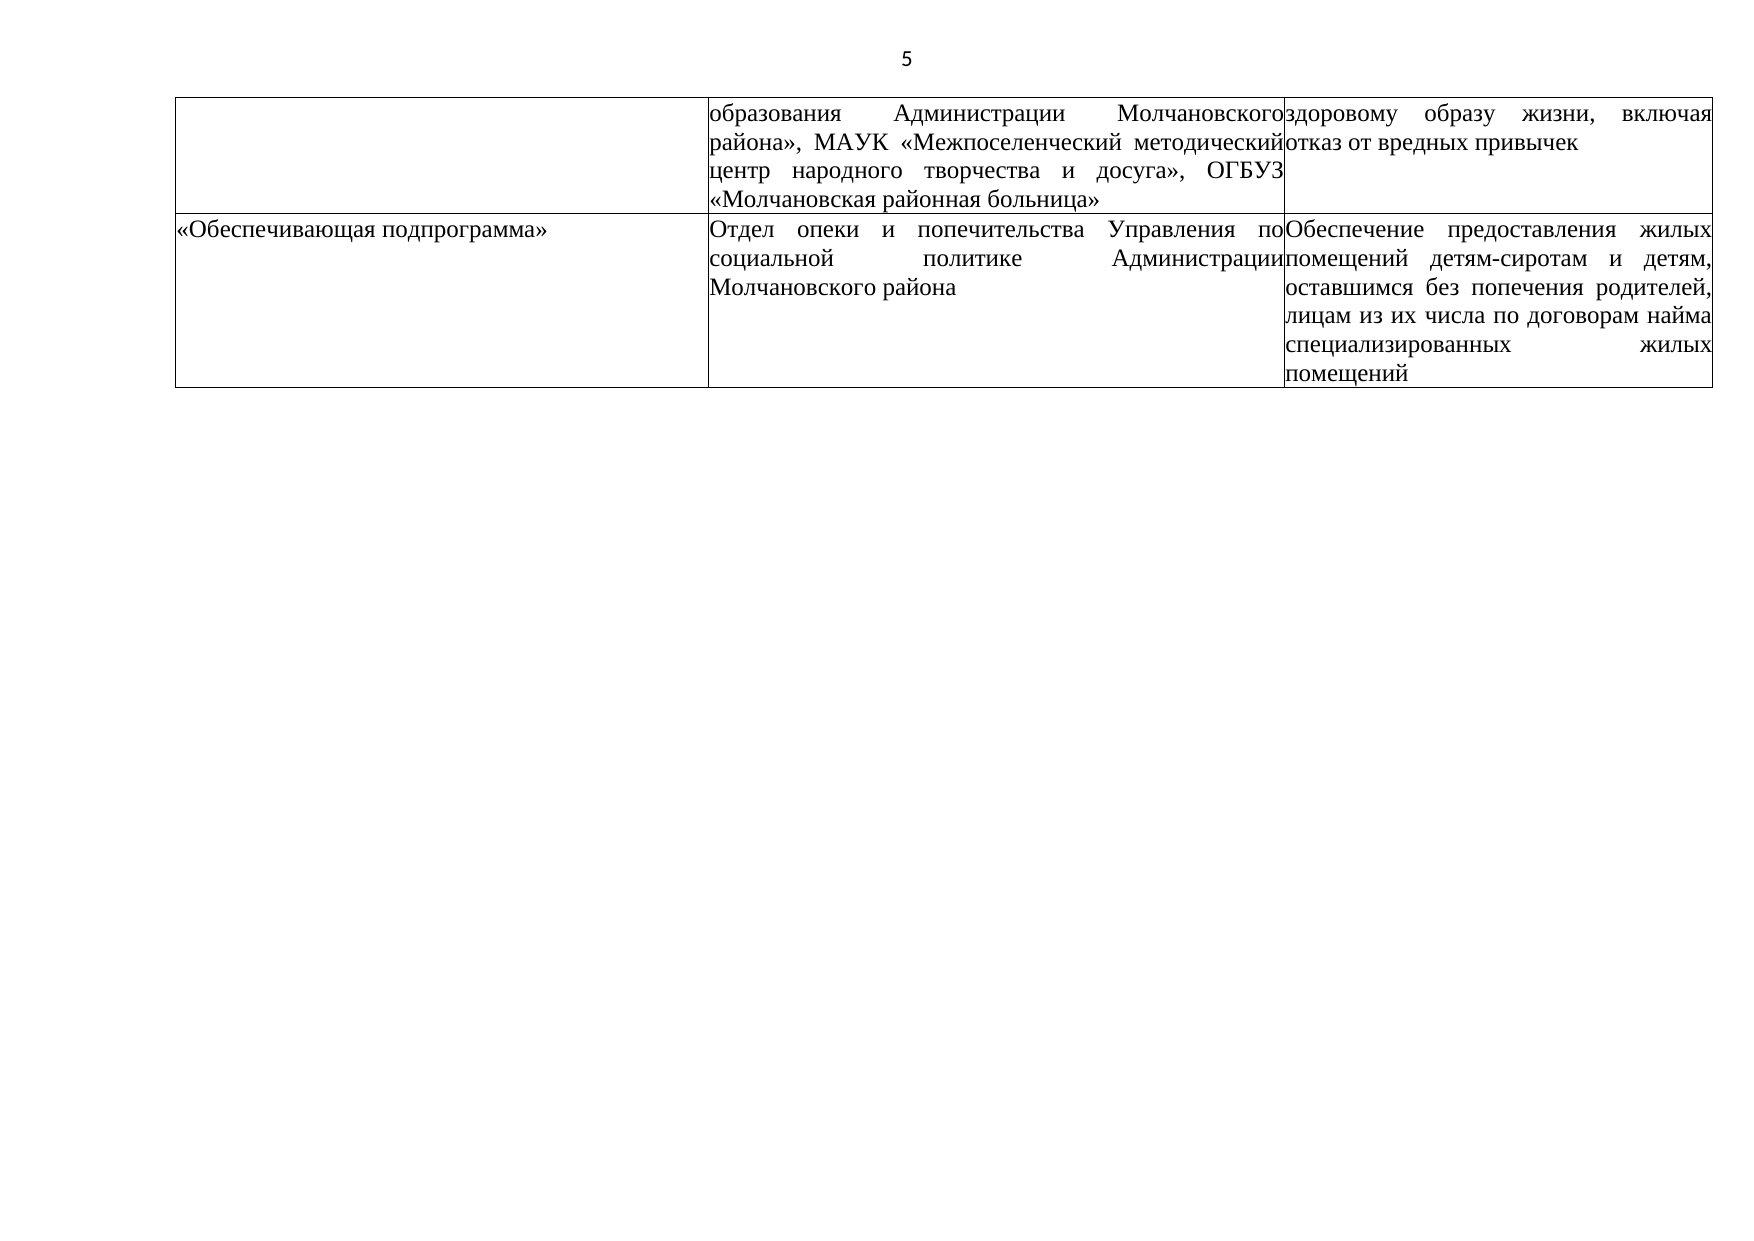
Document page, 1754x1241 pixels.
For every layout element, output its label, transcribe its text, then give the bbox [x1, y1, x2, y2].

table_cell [1285, 98, 1712, 213]
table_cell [176, 98, 708, 213]
table_cell «Обеспечивающая подпрограмма» [176, 214, 708, 387]
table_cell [709, 98, 1284, 213]
table_cell Обеспечение предоставления жилых помещений детям-сиротам и детям, оставшимся без попечения родителей, лицам из их числа по договорам найма специализированных жилых помещений [1285, 214, 1712, 387]
table_cell Отдел опеки и попечительства Управления по социальной политике Администрации Молчановского района [709, 214, 1284, 387]
